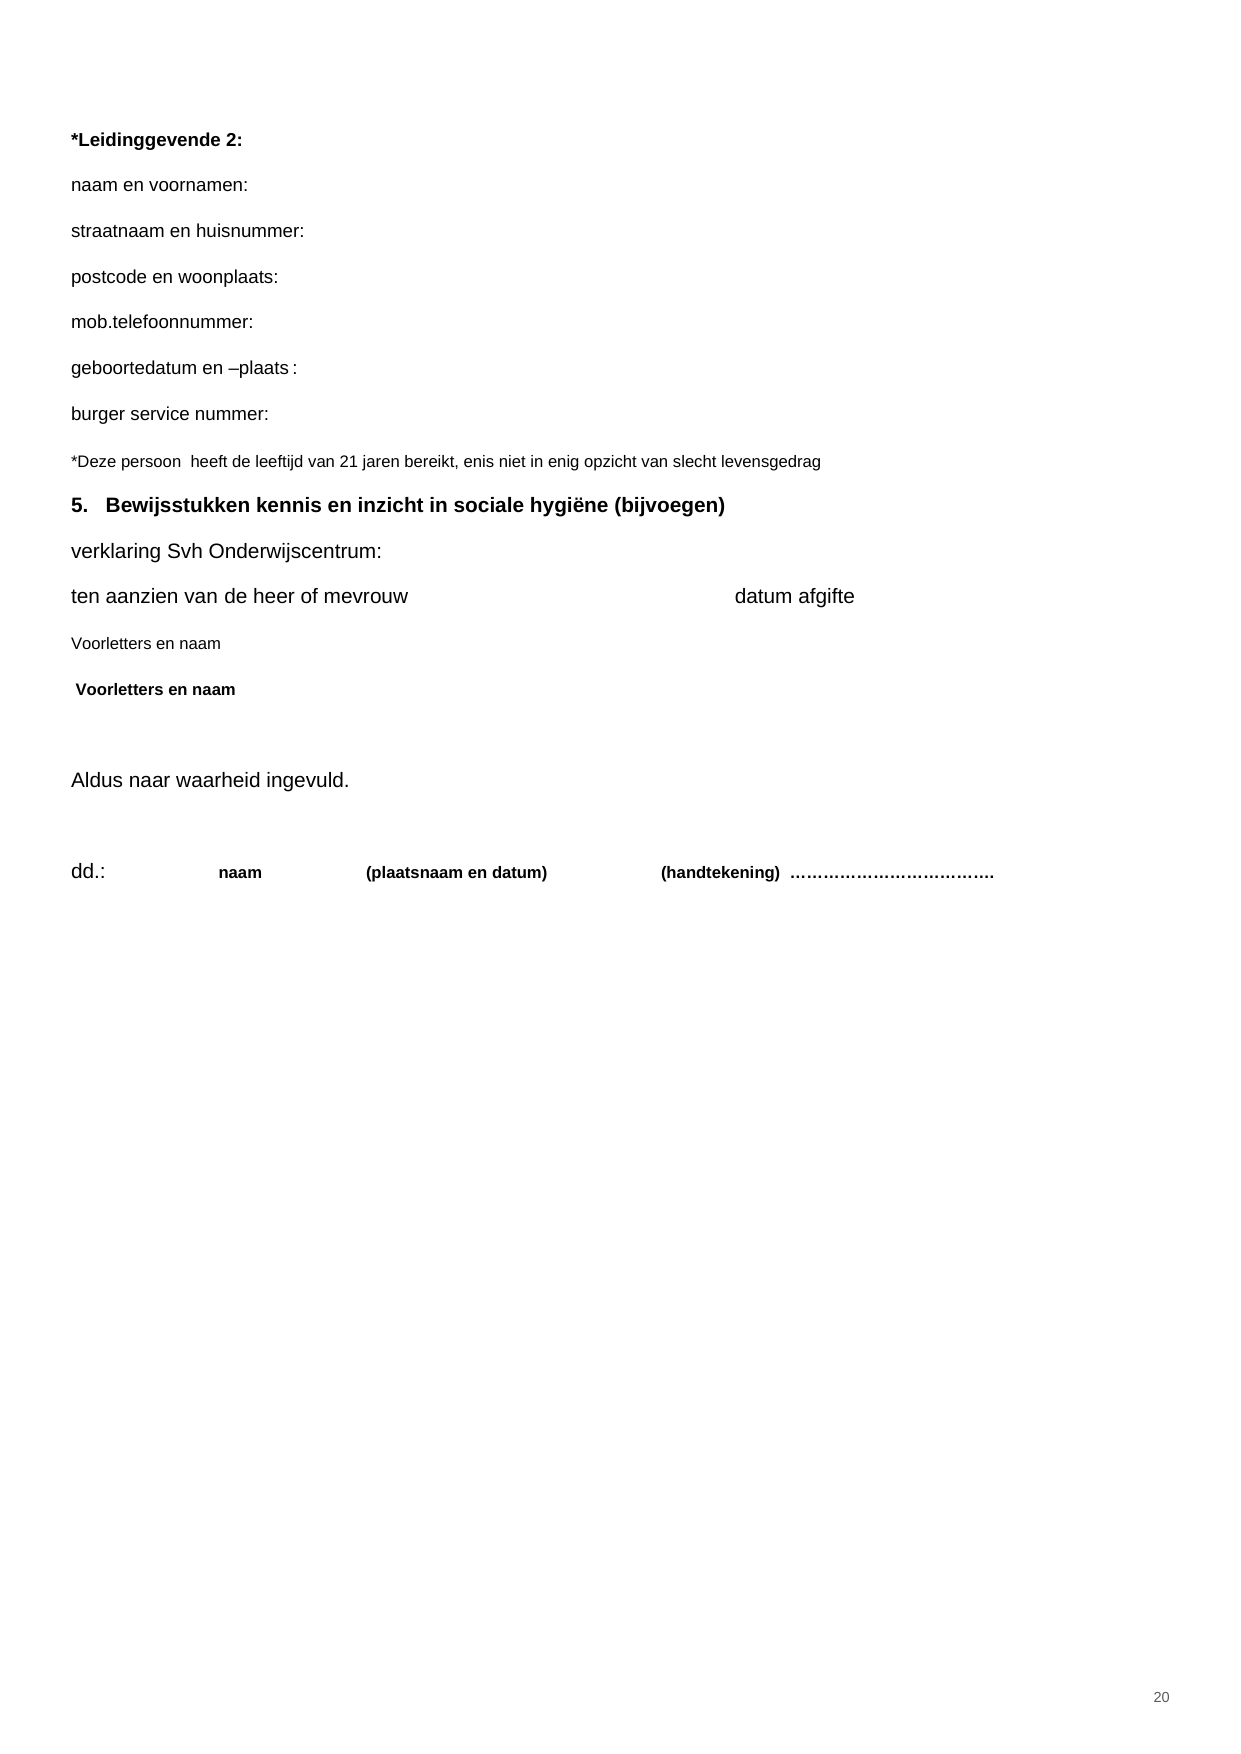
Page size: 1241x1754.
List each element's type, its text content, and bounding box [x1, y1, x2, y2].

text *Leidinggevende 2: [71, 117, 1169, 150]
text Voorletters en naam [71, 667, 1169, 700]
text verklaring Svh Onderwijscentrum: [71, 529, 1169, 562]
text burger service nummer: [71, 392, 1169, 425]
text ten aanzien van de heer of mevrouw datum afgifte [71, 575, 1169, 608]
text mob.telefoonnummer: [71, 300, 1169, 333]
text Aldus naar waarheid ingevuld. [71, 758, 1169, 792]
text geboortedatum en –plaats : [71, 346, 1169, 379]
text postcode en woonplaats: [71, 254, 1169, 287]
text naam en voornamen: [71, 162, 1169, 196]
text Voorletters en naam [71, 621, 1169, 654]
text *Deze persoon heeft de leeftijd van 21 jaren bereikt, enis niet in enig opzicht van slecht levensgedrag [71, 437, 1169, 471]
text 5. Bewijsstukken kennis en inzicht in sociale hygiëne (bijvoegen) [71, 483, 1169, 517]
text dd.: naam (plaatsnaam en datum) (handtekening) ………………………………. [71, 850, 1169, 883]
text straatnaam en huisnummer: [71, 208, 1169, 242]
